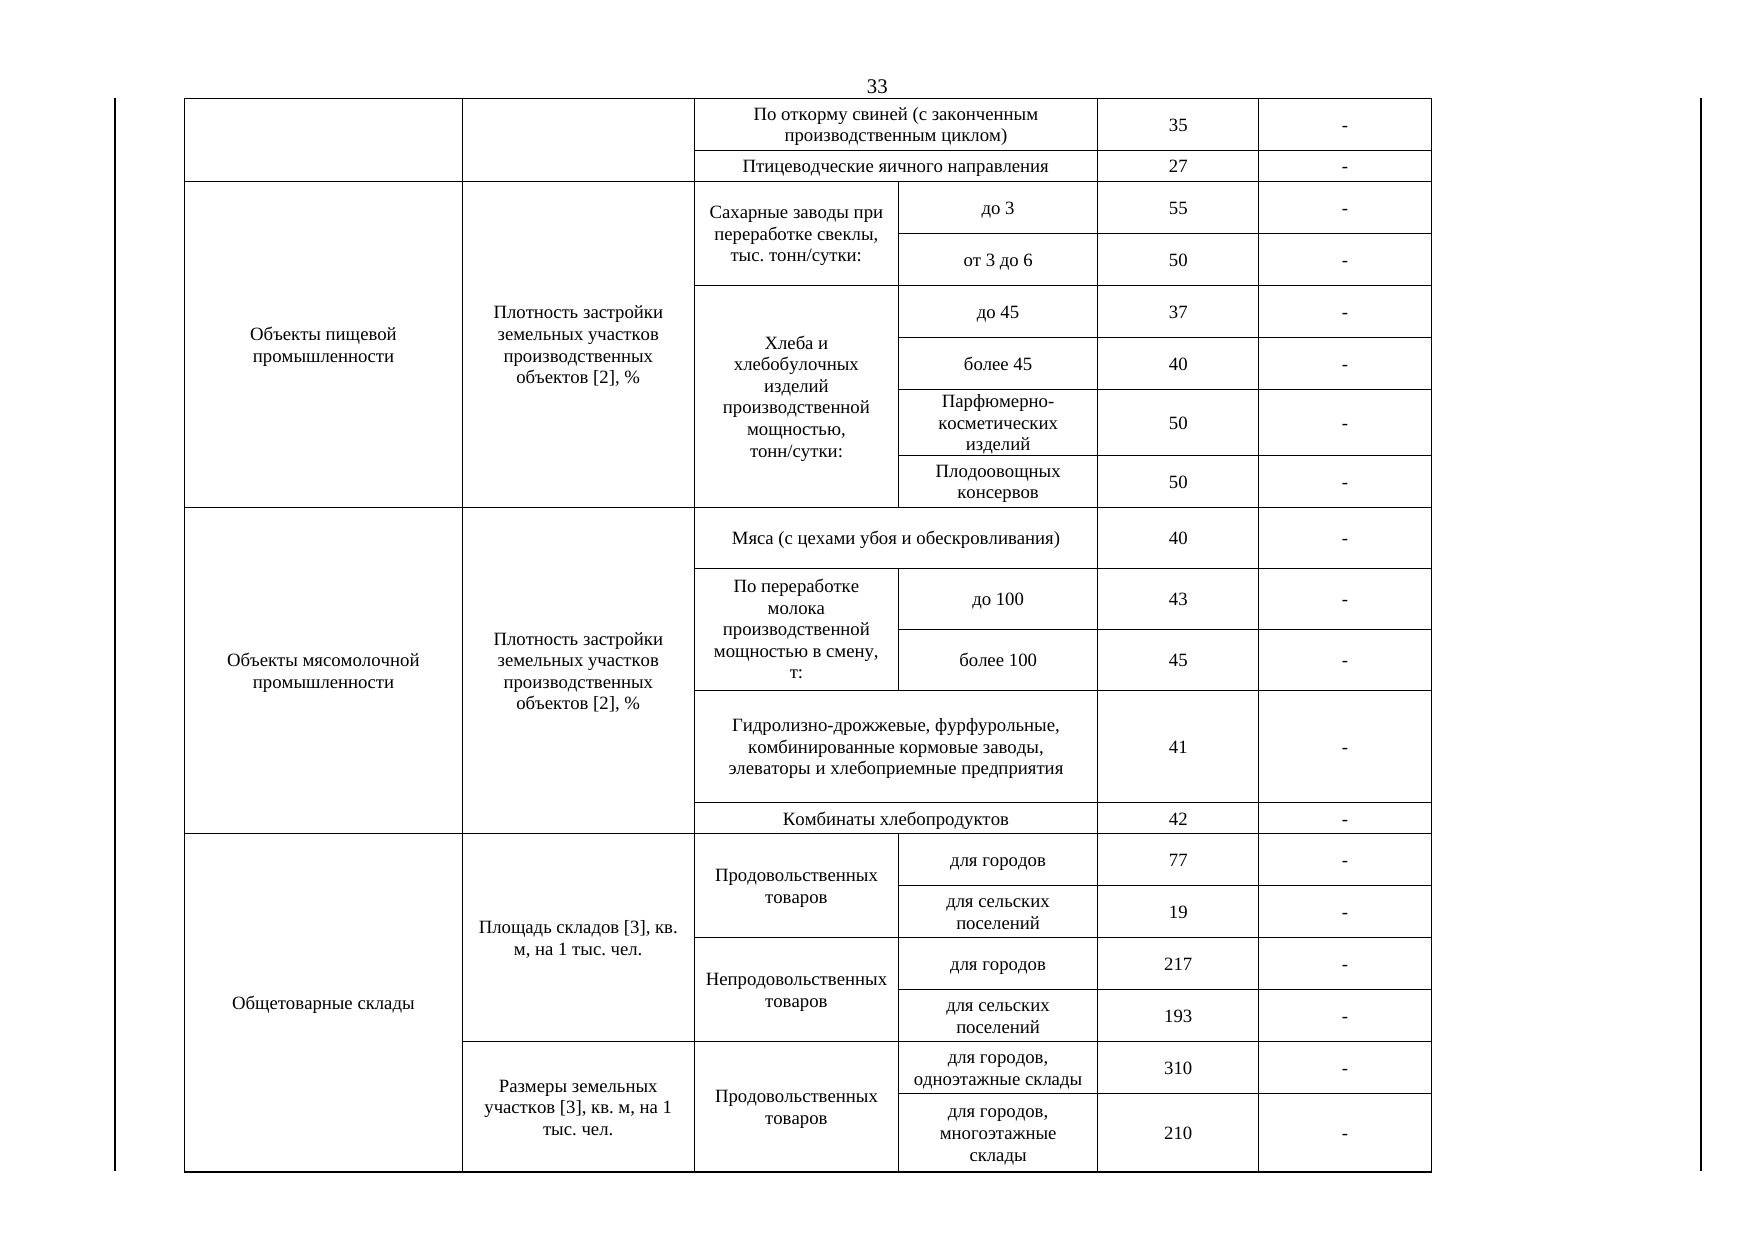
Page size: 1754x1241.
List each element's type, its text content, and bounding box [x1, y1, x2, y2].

table_cell Продовольственных товаров [695, 834, 898, 937]
table_cell - [1259, 803, 1431, 833]
table_cell 45 [1098, 630, 1258, 689]
table_cell - [1259, 286, 1431, 337]
table_cell Непродовольственных товаров [695, 938, 898, 1041]
table_cell - [1259, 1042, 1431, 1093]
table_cell - [1259, 630, 1431, 689]
table_cell - [1259, 338, 1431, 389]
table_cell для городов [899, 834, 1097, 885]
table_cell 55 [1098, 182, 1258, 233]
table_cell Сахарные заводы при переработке свеклы, тыс. тонн/сутки: [695, 182, 898, 285]
table_cell 217 [1098, 938, 1258, 989]
table_cell - [1259, 938, 1431, 989]
table_cell По переработке молока производственной мощностью в смену, т: [695, 569, 898, 689]
table_cell - [1259, 456, 1431, 507]
table_cell Хлеба и хлебобулочных изделий производственной мощностью, тонн/сутки: [695, 286, 898, 507]
table_cell для городов, многоэтажные склады [899, 1094, 1097, 1171]
table_cell для городов [899, 938, 1097, 989]
table_cell 41 [1098, 691, 1258, 802]
table_cell 50 [1098, 234, 1258, 285]
table_cell - [1259, 234, 1431, 285]
table_cell Гидролизно-дрожжевые, фурфурольные, комбинированные кормовые заводы, элеваторы и хлебоприемные предприятия [695, 691, 1097, 802]
table_cell - [1259, 569, 1431, 629]
table_cell 19 [1098, 886, 1258, 937]
table_cell - [1259, 182, 1431, 233]
table_cell для сельских поселений [899, 886, 1097, 937]
table_cell Плодоовощных консервов [899, 456, 1097, 507]
table_cell для сельских поселений [899, 990, 1097, 1041]
table_cell Парфюмерно- косметических изделий [899, 390, 1097, 455]
table_cell Плотность застройки земельных участков производственных объектов [2], % [463, 508, 694, 833]
table_cell для городов, одноэтажные склады [899, 1042, 1097, 1093]
table_cell - [1259, 508, 1431, 568]
table_cell 50 [1098, 390, 1258, 455]
table_cell более 45 [899, 338, 1097, 389]
table_cell 77 [1098, 834, 1258, 885]
table_cell 210 [1098, 1094, 1258, 1171]
table_cell до 100 [899, 569, 1097, 629]
table_cell Птицеводческие яичного направления [695, 151, 1097, 181]
table_cell Площадь складов [3], кв. м, на 1 тыс. чел. [463, 834, 694, 1041]
table_cell до 3 [899, 182, 1097, 233]
table_cell - [1259, 151, 1431, 181]
table_cell Плотность застройки земельных участков производственных объектов [2], % [463, 182, 694, 507]
table_cell Продовольственных товаров [695, 1042, 898, 1171]
table_cell 37 [1098, 286, 1258, 337]
table_cell 40 [1098, 508, 1258, 568]
table_cell - [1259, 390, 1431, 455]
table_cell 27 [1098, 151, 1258, 181]
table_cell Общетоварные склады [185, 834, 462, 1171]
table_cell 310 [1098, 1042, 1258, 1093]
table_cell 193 [1098, 990, 1258, 1041]
table_cell до 45 [899, 286, 1097, 337]
table_cell 42 [1098, 803, 1258, 833]
table_cell Объекты мясомолочной промышленности [185, 508, 462, 833]
table_cell Объекты пищевой промышленности [185, 182, 462, 507]
table_cell Мяса (с цехами убоя и обескровливания) [695, 508, 1097, 568]
table_cell Комбинаты хлебопродуктов [695, 803, 1097, 833]
table_cell По откорму свиней (с законченным производственным циклом) [695, 99, 1097, 150]
table_cell от 3 до 6 [899, 234, 1097, 285]
table_cell - [1259, 99, 1431, 150]
table_cell 35 [1098, 99, 1258, 150]
table_cell Размеры земельных участков [3], кв. м, на 1 тыс. чел. [463, 1042, 694, 1171]
table_cell - [1259, 834, 1431, 885]
table_cell - [1259, 886, 1431, 937]
table_cell более 100 [899, 630, 1097, 689]
table_cell 50 [1098, 456, 1258, 507]
table_cell - [1259, 1094, 1431, 1171]
table_cell - [1259, 691, 1431, 802]
table_cell 43 [1098, 569, 1258, 629]
table_cell 40 [1098, 338, 1258, 389]
table_cell - [1259, 990, 1431, 1041]
